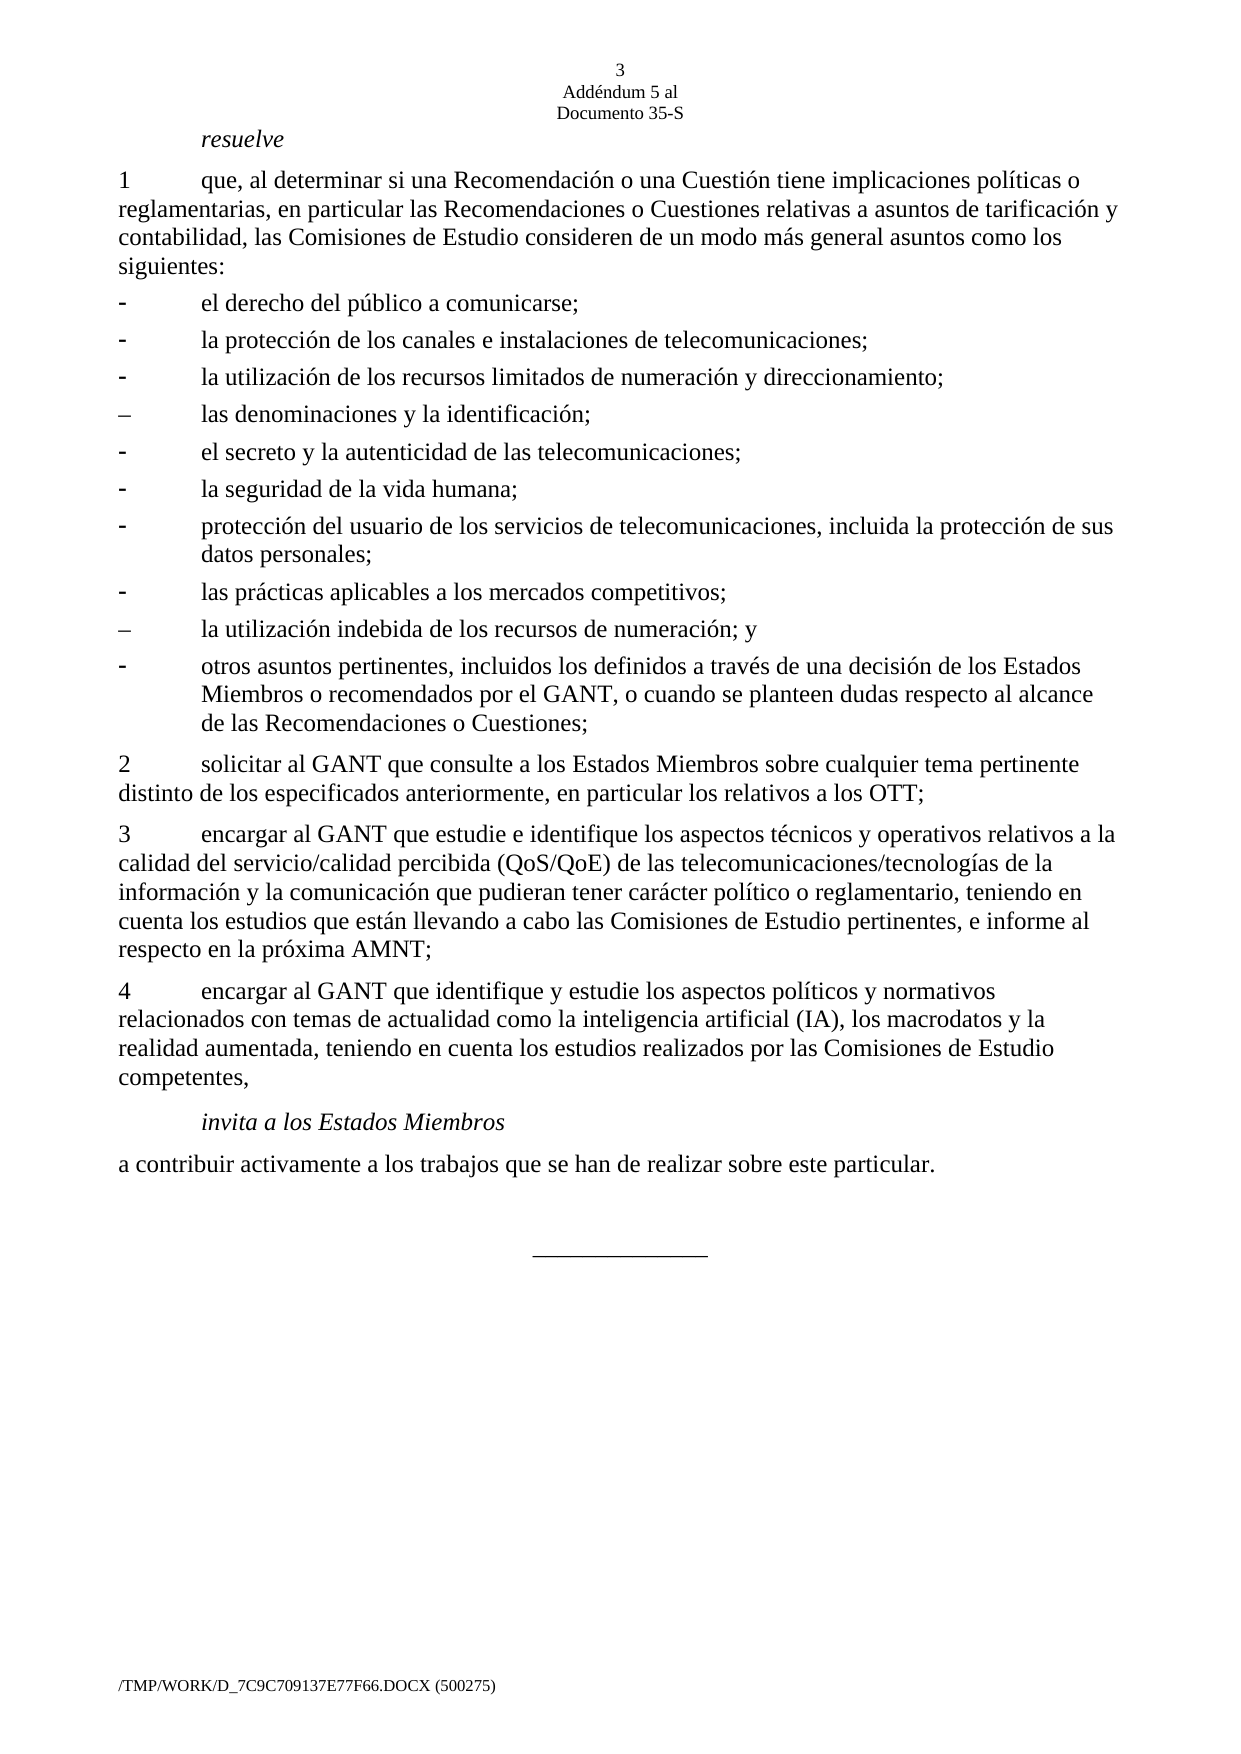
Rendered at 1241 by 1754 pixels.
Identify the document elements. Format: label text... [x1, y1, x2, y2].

text ______________ [118, 1231, 1122, 1260]
text – las denominaciones y la identificación; [118, 399, 1122, 428]
text las prácticas aplicables a los mercados competitivos; [118, 577, 1122, 605]
text resuelve [201, 124, 1122, 152]
text la seguridad de la vida humana; [118, 474, 1122, 502]
text , [118, 976, 1122, 1091]
text 3 encargar al GANT que estudie e identifique los aspectos técnicos y operativos relativos a la calidad del servicio/calidad percibida (QoS/QoE) de las telecomunicaciones/tecnologías de la información y la comunicación que pudieran tener carácter político o reglamentario, teniendo en cuenta los estudios que están llevando a cabo las Comisiones de Estudio pertinentes, e informe al respecto en la próxima AMNT [118, 819, 1122, 963]
text otros asuntos pertinentes, incluidos los definidos a través de una decisión de los Estados Miembros o recomendados por el GANT, o cuando se planteen dudas respecto al alcance de las Recomendaciones o Cuestiones; [118, 651, 1122, 737]
text – la utilización indebida de los recursos de numeración; y [118, 614, 1122, 642]
text a contribuir activamente a los trabajos que se han de realizar sobre este particular. [118, 1149, 1122, 1177]
text el secreto y la autenticidad de las telecomunicaciones; [118, 437, 1122, 465]
text la utilización de los recursos limitados de numeración y direccionamiento; [118, 362, 1122, 391]
text el derecho del público a comunicarse; [118, 288, 1122, 317]
text 1 que, al determinar si una Recomendación o una Cuestión tiene implicaciones políticas o reglamentarias, en particular las Recomendaciones o Cuestiones relativas a asuntos de tarificación y contabilidad, las Comisiones de Estudio consideren de un modo más general asuntos como los siguientes: [118, 165, 1122, 280]
text invita a los Estados Miembros [201, 1107, 1122, 1136]
text la protección de los canales e instalaciones de telecomunicaciones; [118, 325, 1122, 354]
text 2 solicitar al GANT que consulte a los Estados Miembros sobre cualquier tema pertinente distinto de los especificados anteriormente; [118, 749, 1122, 807]
